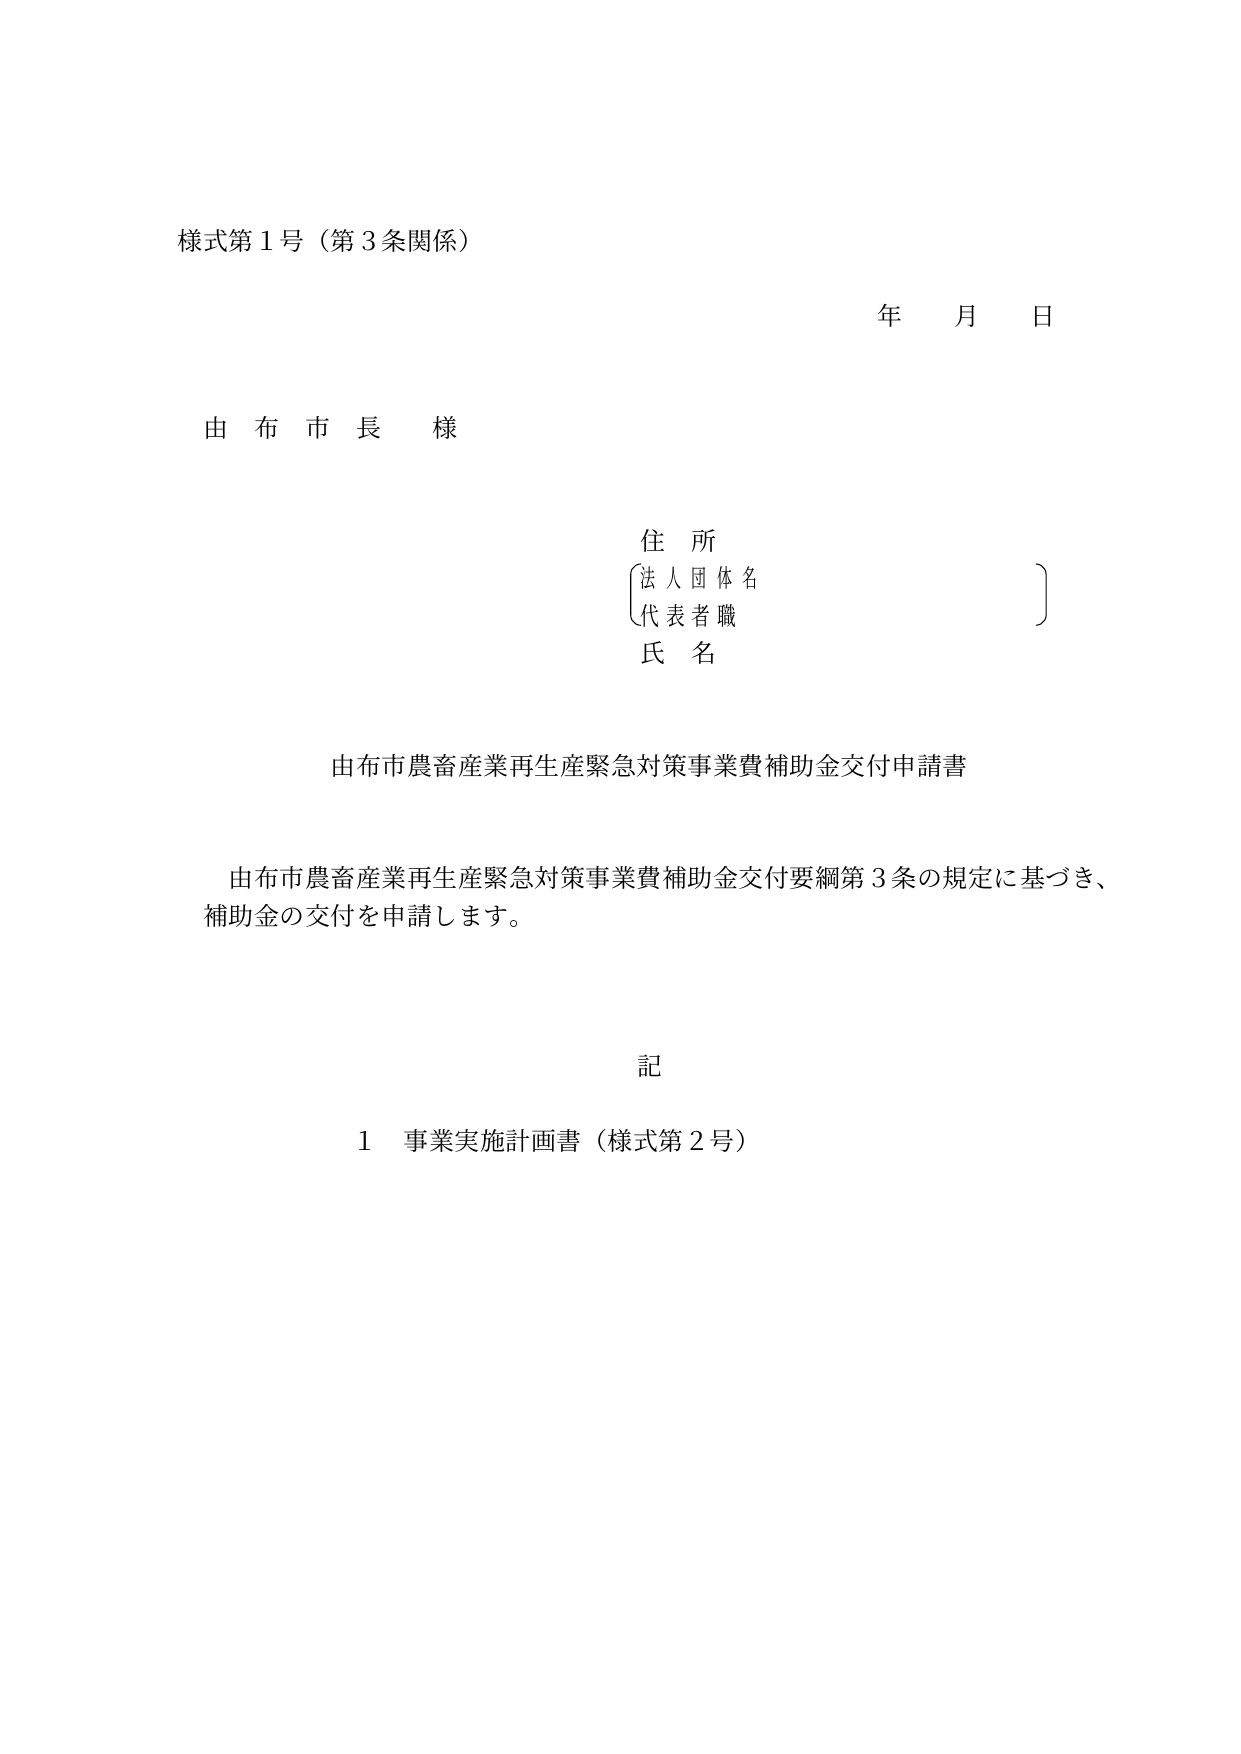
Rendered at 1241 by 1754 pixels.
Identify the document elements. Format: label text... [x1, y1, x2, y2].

text 由 布 市 長 様 [177, 408, 1122, 446]
text １ 事業実施計画書（様式第２号） [177, 1121, 1122, 1158]
text 法人団体名 [177, 558, 1122, 596]
subtitle 記 [177, 1046, 1122, 1083]
text 由布市農畜産業再生産緊急対策事業費補助金交付申請書 [177, 746, 1122, 783]
text 代表者職 [177, 596, 1122, 633]
text 年 月 日 [177, 296, 1122, 333]
text 住 所 [177, 521, 1122, 558]
text 氏 名 [177, 633, 1122, 671]
text 由布市農畜産業再生産緊急対策事業費補助金交付要綱第３条の規定に基づき、交付を申請します。 [203, 858, 1122, 933]
text 様式第１号（第３条関係） [177, 221, 1122, 258]
